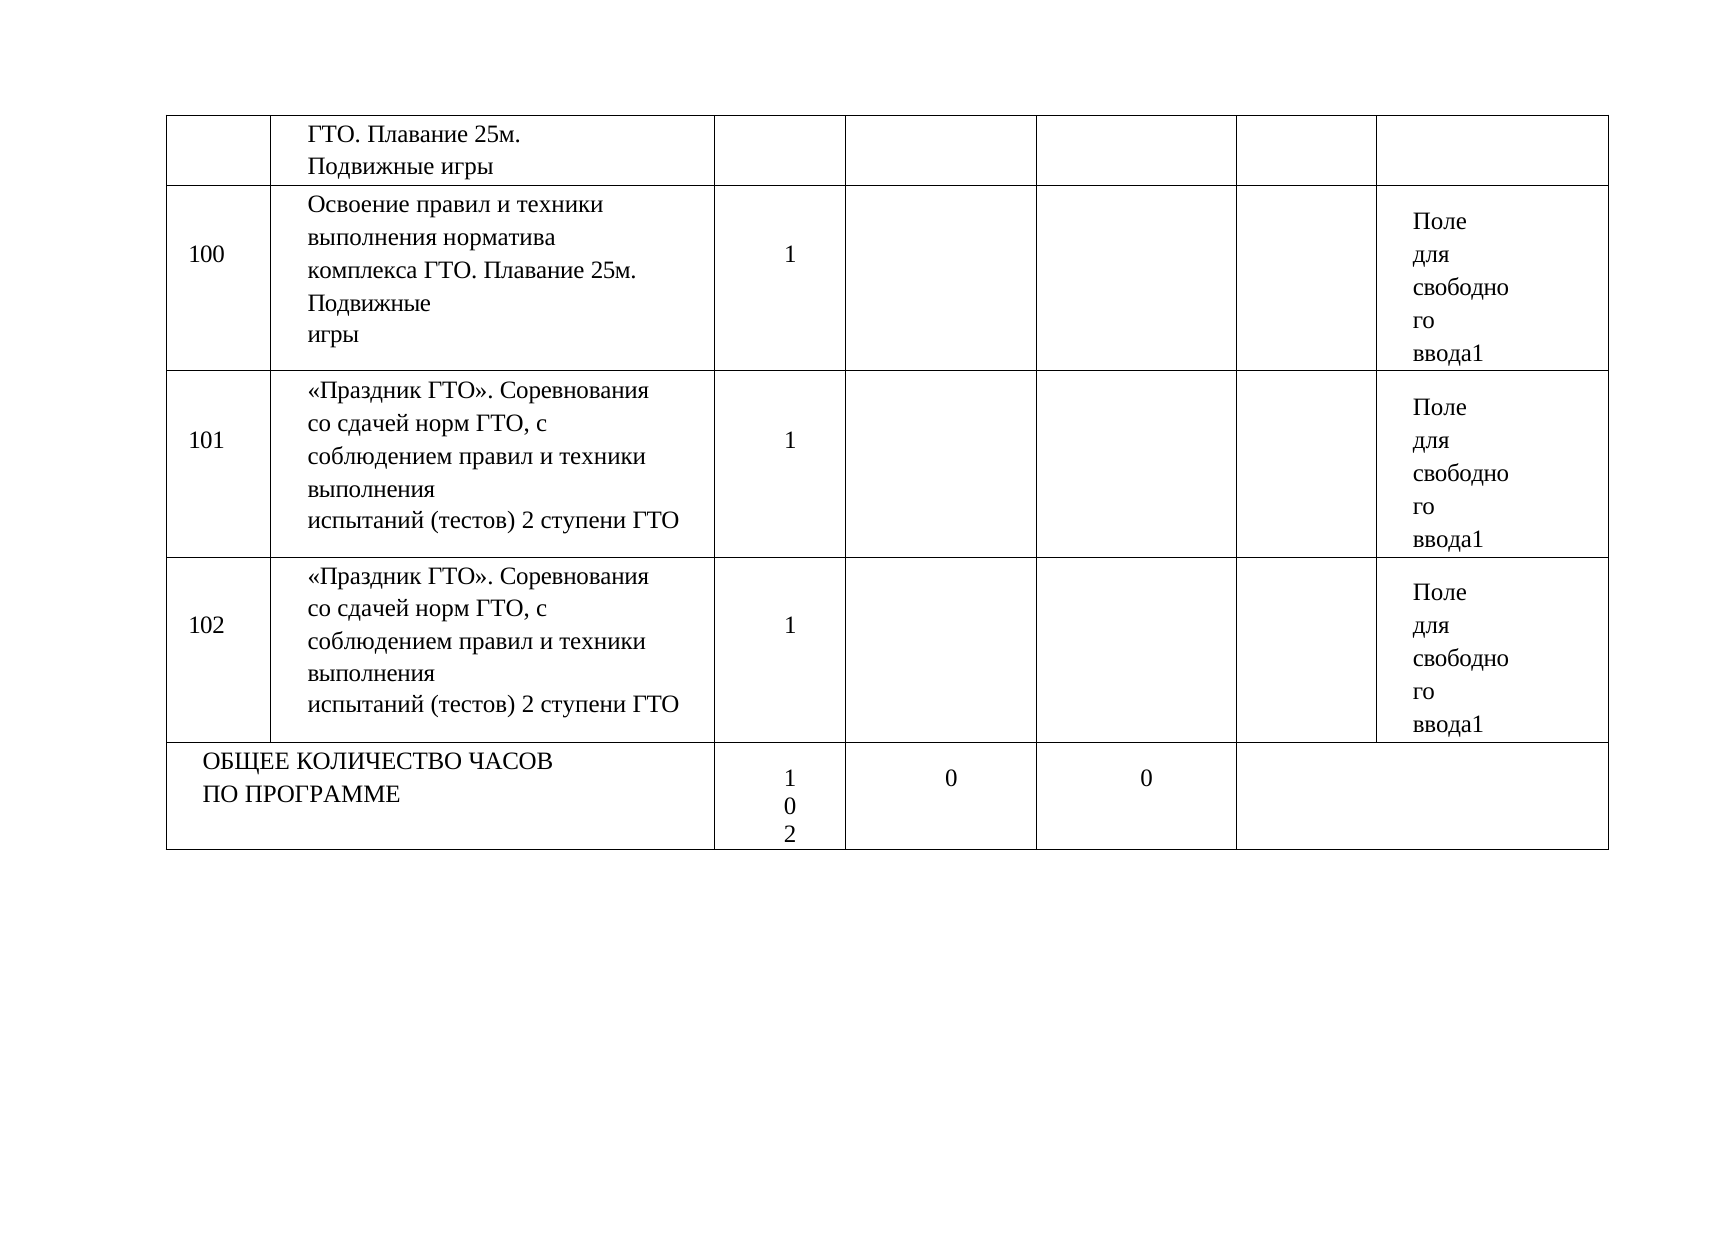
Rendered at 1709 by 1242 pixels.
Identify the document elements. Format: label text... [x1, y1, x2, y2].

table_cell 1 [715, 186, 845, 370]
table_cell [1237, 371, 1376, 556]
table_cell [846, 371, 1036, 556]
table_header ГТО. Плавание 25м. Подвижные игры [271, 116, 714, 185]
table_cell [1037, 186, 1236, 370]
table_cell Поле для свободно го ввода1 [1377, 186, 1608, 370]
table_cell 1 0 2 [715, 743, 845, 849]
table_cell 1 [715, 371, 845, 556]
table_cell 1 [715, 558, 845, 742]
table_cell [1237, 558, 1376, 742]
table_header [846, 116, 1036, 185]
table_cell [1037, 371, 1236, 556]
table_cell 100 [167, 186, 270, 370]
table_cell 102 [167, 558, 270, 742]
table_cell [846, 558, 1036, 742]
table_cell [1237, 186, 1376, 370]
table_cell 101 [167, 371, 270, 556]
table_cell «Праздник ГТО». Соревнования со сдачей норм ГТО, с соблюдением правил и техники выполнения испытаний (тестов) 2 ступени ГТО [271, 558, 714, 742]
table_cell ОБЩЕЕ КОЛИЧЕСТВО ЧАСОВ ПО ПРОГРАММЕ [167, 743, 714, 849]
table_cell «Праздник ГТО». Соревнования со сдачей норм ГТО, с соблюдением правил и техники выполнения испытаний (тестов) 2 ступени ГТО [271, 371, 714, 556]
table_cell [1237, 743, 1608, 849]
table_cell 0 [1037, 743, 1236, 849]
table_header [1237, 116, 1376, 185]
table_cell Освоение правил и техники выполнения норматива комплекса ГТО. Плавание 25м. Подвижные игры [271, 186, 714, 370]
table_header [715, 116, 845, 185]
table_header [1037, 116, 1236, 185]
table_header [167, 116, 270, 185]
table_cell Поле для свободно го ввода1 [1377, 558, 1608, 742]
table_cell Поле для свободно го ввода1 [1377, 371, 1608, 556]
table_cell [1037, 558, 1236, 742]
table_header [1377, 116, 1608, 185]
table_cell [846, 186, 1036, 370]
table_cell 0 [846, 743, 1036, 849]
